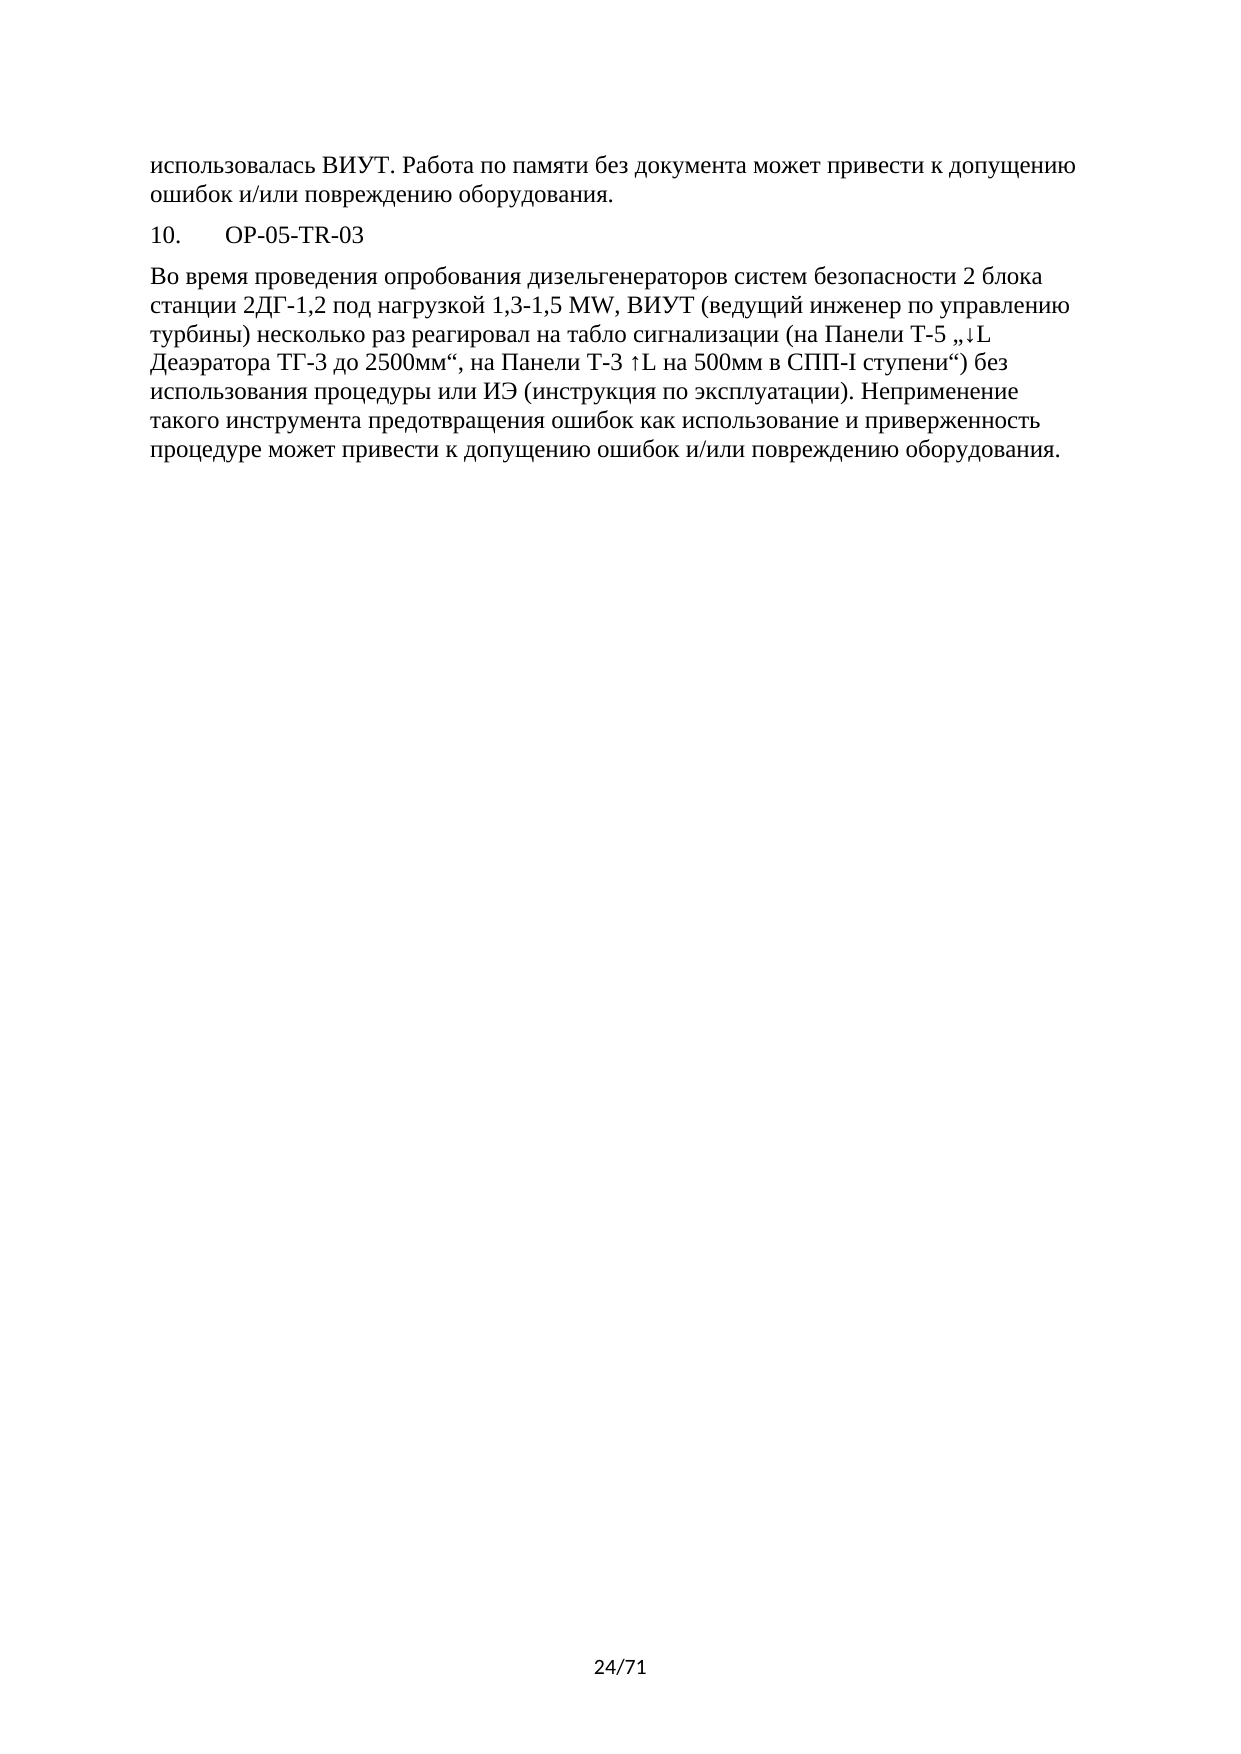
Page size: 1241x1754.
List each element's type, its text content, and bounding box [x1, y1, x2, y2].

list OP-05-TR-03 [150, 220, 1090, 249]
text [150, 150, 1090, 207]
text Во время проведения опробования дизельгенераторов систем безопасности 2 блока станции 2ДГ-1,2 под нагрузкой 1,3-1,5 MW, ВИУТ (ведущий инженер по управлению турбины) несколько раз реагировал на табло сигнализации (на Панели Т-5 „↓L Деаэратора ТГ-3 до 2500мм“, на Панели Т-3 ↑L на 500мм в СПП-I ступени“) без использования процедуры или ИЭ (инструкция по эксплуатации). Неприменение такого инструмента предотвращения ошибок как использование и приверженность процедуре может привести к допущению ошибок и/или повреждению оборудования. [150, 261, 1090, 462]
